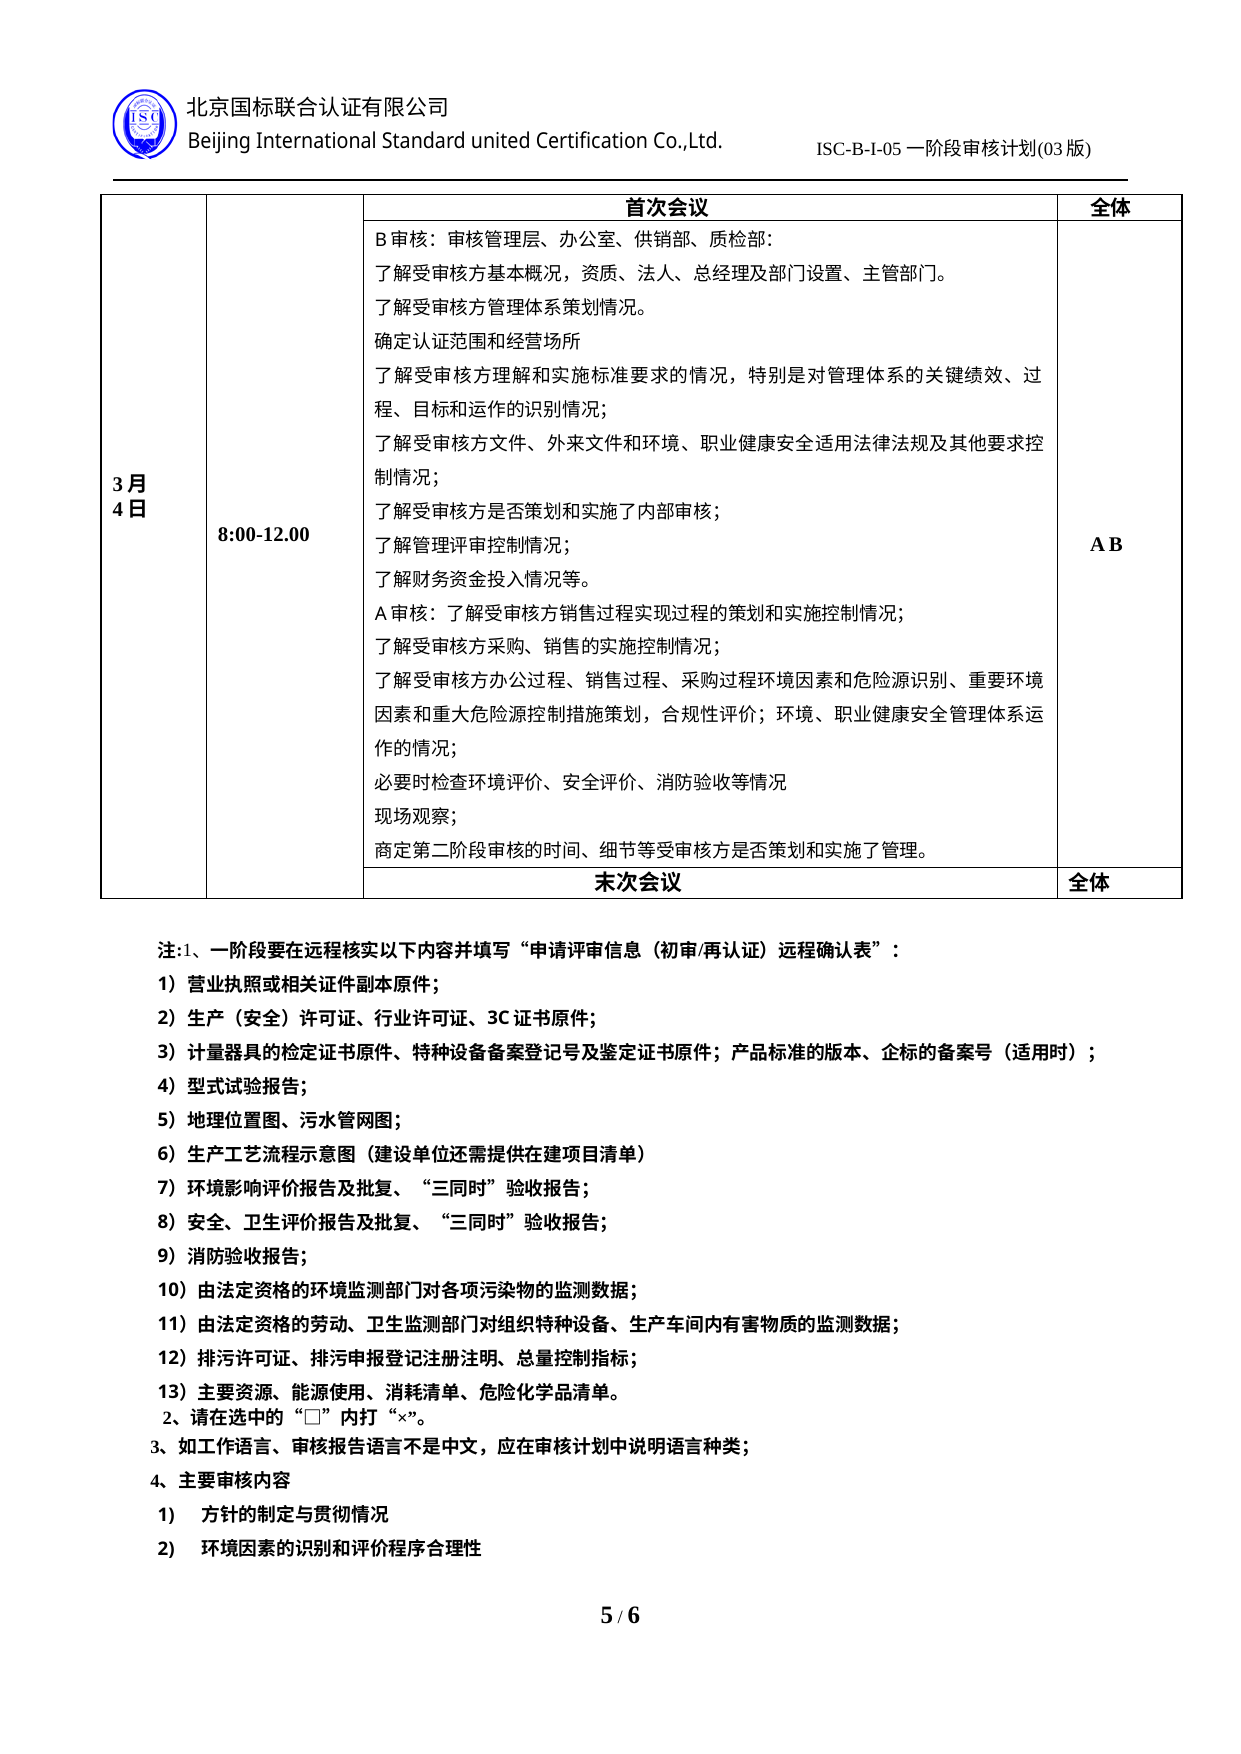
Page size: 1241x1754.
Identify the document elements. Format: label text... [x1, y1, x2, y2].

text 11）由法定资格的劳动、卫生监测部门对组织特种设备、生产车间内有害物质的监测数据； [157, 1306, 1128, 1340]
text 6）生产工艺流程示意图（建设单位还需提供在建项目清单） [157, 1136, 1128, 1170]
text 12）排污许可证、排污申报登记注册注明、总量控制指标； [157, 1340, 1128, 1374]
text 4）型式试验报告； [157, 1068, 1128, 1102]
list 方针的制定与贯彻情况 [157, 1497, 1128, 1531]
table_cell 全体 [1058, 868, 1181, 897]
table_cell 8:00-12.00 [207, 195, 363, 897]
table_cell A B [1058, 221, 1181, 867]
text 9）消防验收报告； [157, 1238, 1128, 1272]
table_cell 3月 4日 [102, 195, 206, 897]
text 13）主要资源、能源使用、消耗清单、危险化学品清单。 [157, 1374, 1128, 1408]
text 3、如工作语言、审核报告语言不是中文，应在审核计划中说明语言种类； [112, 1429, 1128, 1463]
table_cell 末次会议 [364, 868, 1057, 897]
list 环境因素的识别和评价程序合理性 [157, 1531, 1128, 1564]
table_cell B审核：审核管理层、办公室、供销部、质检部： 了解受审核方基本概况，资质、法人、总经理及部门设置、主管部门。 了解受审核方管理体系策划情况。 确定认证范围和经营场所 了解受审核方理解和实施标准要求的情况，特别是对管理体系的关键绩效、过程、目标和运作的识别情况； 了解受审核方文件、外来文件和环境、职业健康安全适用法律法规及其他要求控制情况； 了解受审核方是否策划和实施了内部审核； 了解管理评审控制情况； 了解财务资金投入情况等。 A审核：了解受审核方销售过程实现过程的策划和实施控制情况； 了解受审核方采购、销售的实施控制情况； 了解受审核方办公过程、销售过程、采购过程环境因素和危险源识别、重要环境因素和重大危险源控制措施策划，合规性评价；环境、职业健康安全管理体系运作的情况； 必要时检查环境评价、安全评价、消防验收等情况 现场观察； 商定第二阶段审核的时间、细节等受审核方是否策划和实施了管理。 [364, 221, 1057, 867]
text 注:1、一阶段要在远程核实以下内容并填写“申请评审信息（初审/再认证）远程确认表”： [157, 932, 1128, 966]
text 10）由法定资格的环境监测部门对各项污染物的监测数据； [157, 1272, 1128, 1306]
text 4、主要审核内容 [112, 1463, 1128, 1497]
table_cell 首次会议 [364, 195, 1057, 220]
picture [112, 89, 180, 158]
text 8）安全、卫生评价报告及批复、“三同时”验收报告； [157, 1204, 1128, 1238]
text 1）营业执照或相关证件副本原件； [157, 966, 1128, 1000]
text 2）生产（安全）许可证、行业许可证、3C证书原件； [157, 1000, 1128, 1034]
text 3）计量器具的检定证书原件、特种设备备案登记号及鉴定证书原件；产品标准的版本、企标的备案号（适用时）； [157, 1034, 1128, 1068]
text 2、请在选中的“□”内打“×”。 [162, 1408, 1128, 1429]
table_cell 全体 [1058, 195, 1181, 220]
text 7）环境影响评价报告及批复、“三同时”验收报告； [157, 1170, 1128, 1204]
text 5）地理位置图、污水管网图； [157, 1102, 1128, 1136]
